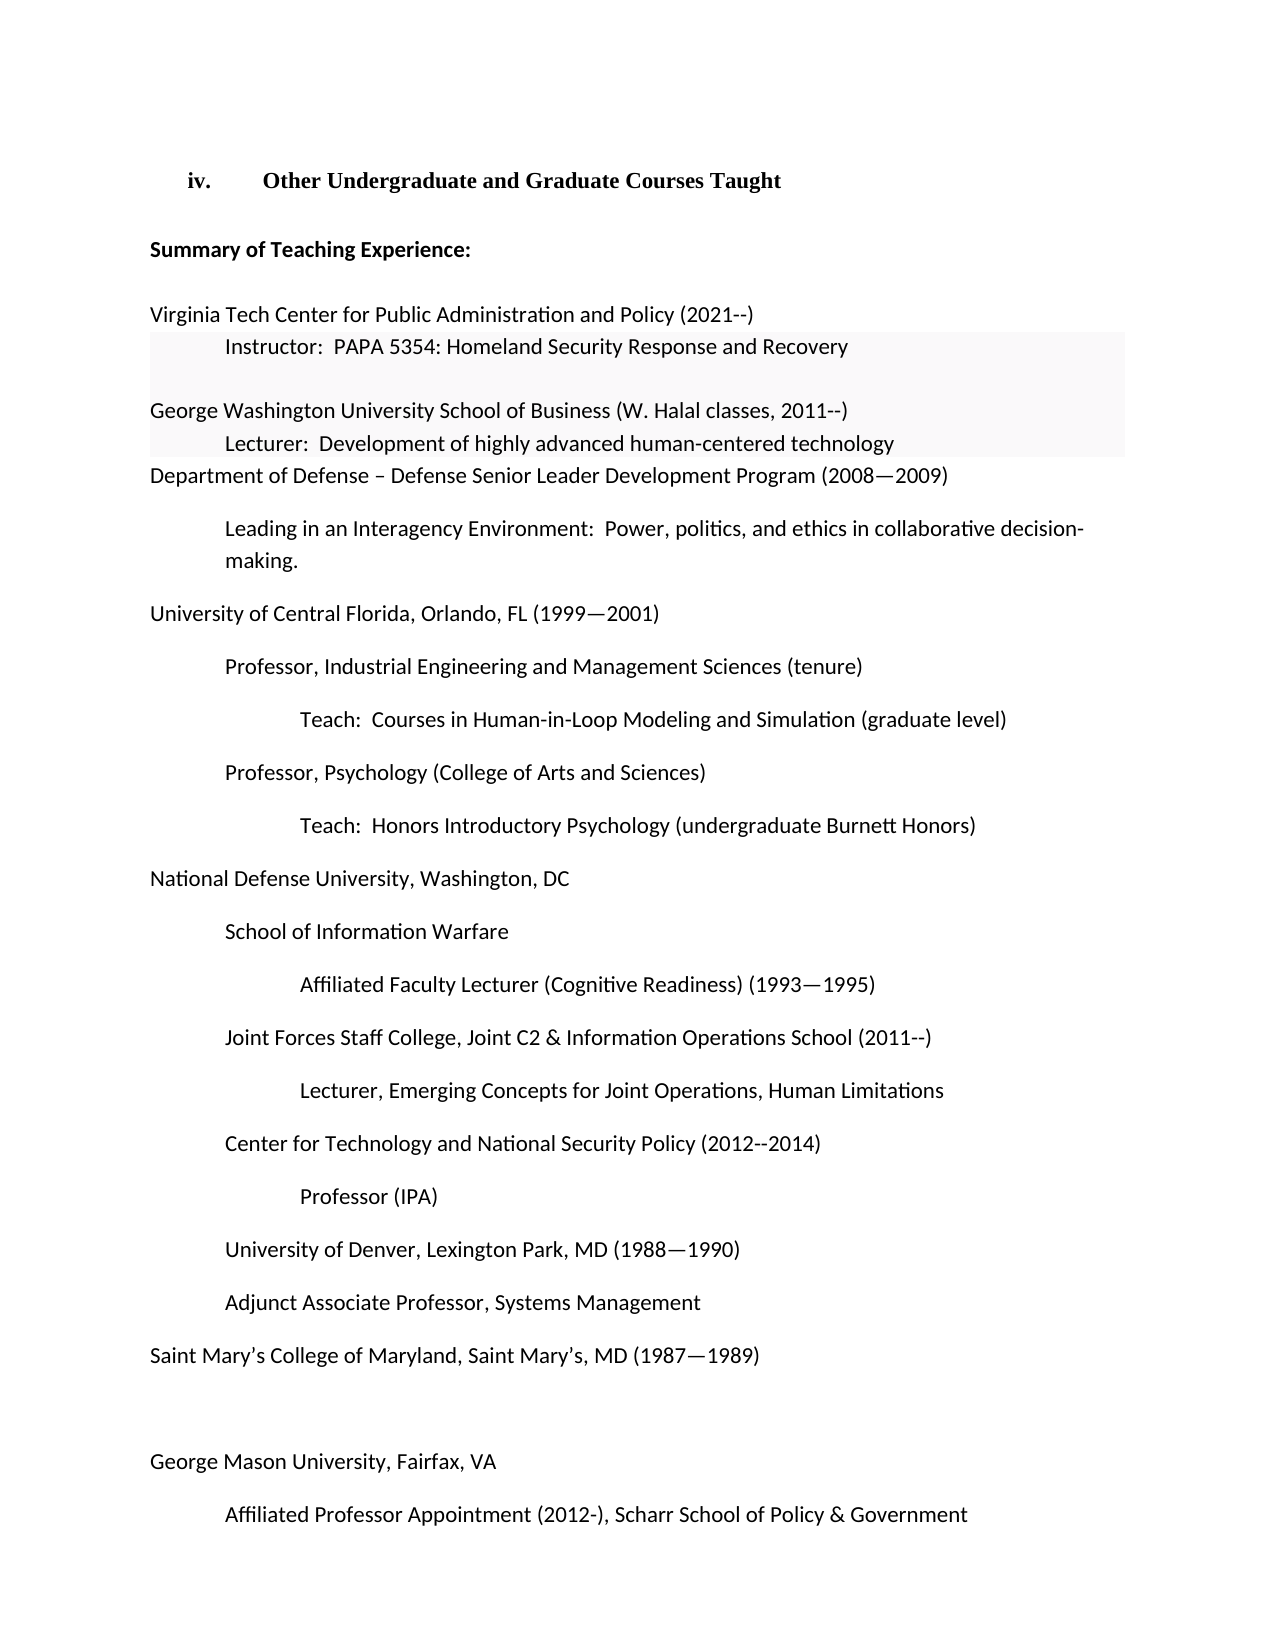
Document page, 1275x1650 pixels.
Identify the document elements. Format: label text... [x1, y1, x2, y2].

text Adjunct Associate Professor, Systems Management [150, 1288, 1125, 1316]
text George Mason University, Fairfax, VA [150, 1447, 1125, 1476]
text Lecturer, Emerging Concepts for Joint Operations, Human Limitations [150, 1076, 1125, 1104]
text Professor, Psychology (College of Arts and Sciences) [150, 758, 1125, 786]
text Lecturer: Development of highly advanced human-centered technology [150, 429, 1125, 457]
text Department of Defense – Defense Senior Leader Development Program (2008—2009) [150, 461, 1125, 489]
text Professor (IPA) [150, 1182, 1125, 1210]
text National Defense University, Washington, DC [150, 864, 1125, 892]
text Teach: Honors Introductory Psychology (undergraduate Burnett Honors) [150, 811, 1125, 839]
text Virginia Tech Center for Public Administration and Policy (2021--) [150, 300, 1125, 328]
text Summary of Teaching Experience: [150, 236, 1125, 264]
text Leading in an Interagency Environment: Power, politics, and ethics in collaborative decision-making. [225, 514, 1125, 574]
text Affiliated Faculty Lecturer (Cognitive Readiness) (1993—1995) [225, 970, 1125, 998]
text George Washington University School of Business (W. Halal classes, 2011--) [150, 397, 1125, 424]
text School of Information Warfare [150, 917, 1125, 945]
list Other Undergraduate and Graduate Courses Taught [187, 167, 1125, 193]
text Instructor: PAPA 5354: Homeland Security Response and Recovery [150, 332, 1125, 360]
text Joint Forces Staff College, Joint C2 & Information Operations School (2011--) [150, 1023, 1125, 1051]
text Center for Technology and National Security Policy (2012--2014) [150, 1129, 1125, 1157]
text Affiliated Professor Appointment (2012-), Scharr School of Policy & Government [150, 1501, 1125, 1528]
text Saint Mary’s College of Maryland, Saint Mary’s, MD (1987—1989) [150, 1341, 1125, 1369]
text University of Denver, Lexington Park, MD (1988—1990) [150, 1235, 1125, 1263]
text University of Central Florida, Orlando, FL (1999—2001) [150, 599, 1125, 627]
text Teach: Courses in Human-in-Loop Modeling and Simulation (graduate level) [150, 705, 1125, 733]
text Professor, Industrial Engineering and Management Sciences (tenure) [150, 652, 1125, 680]
